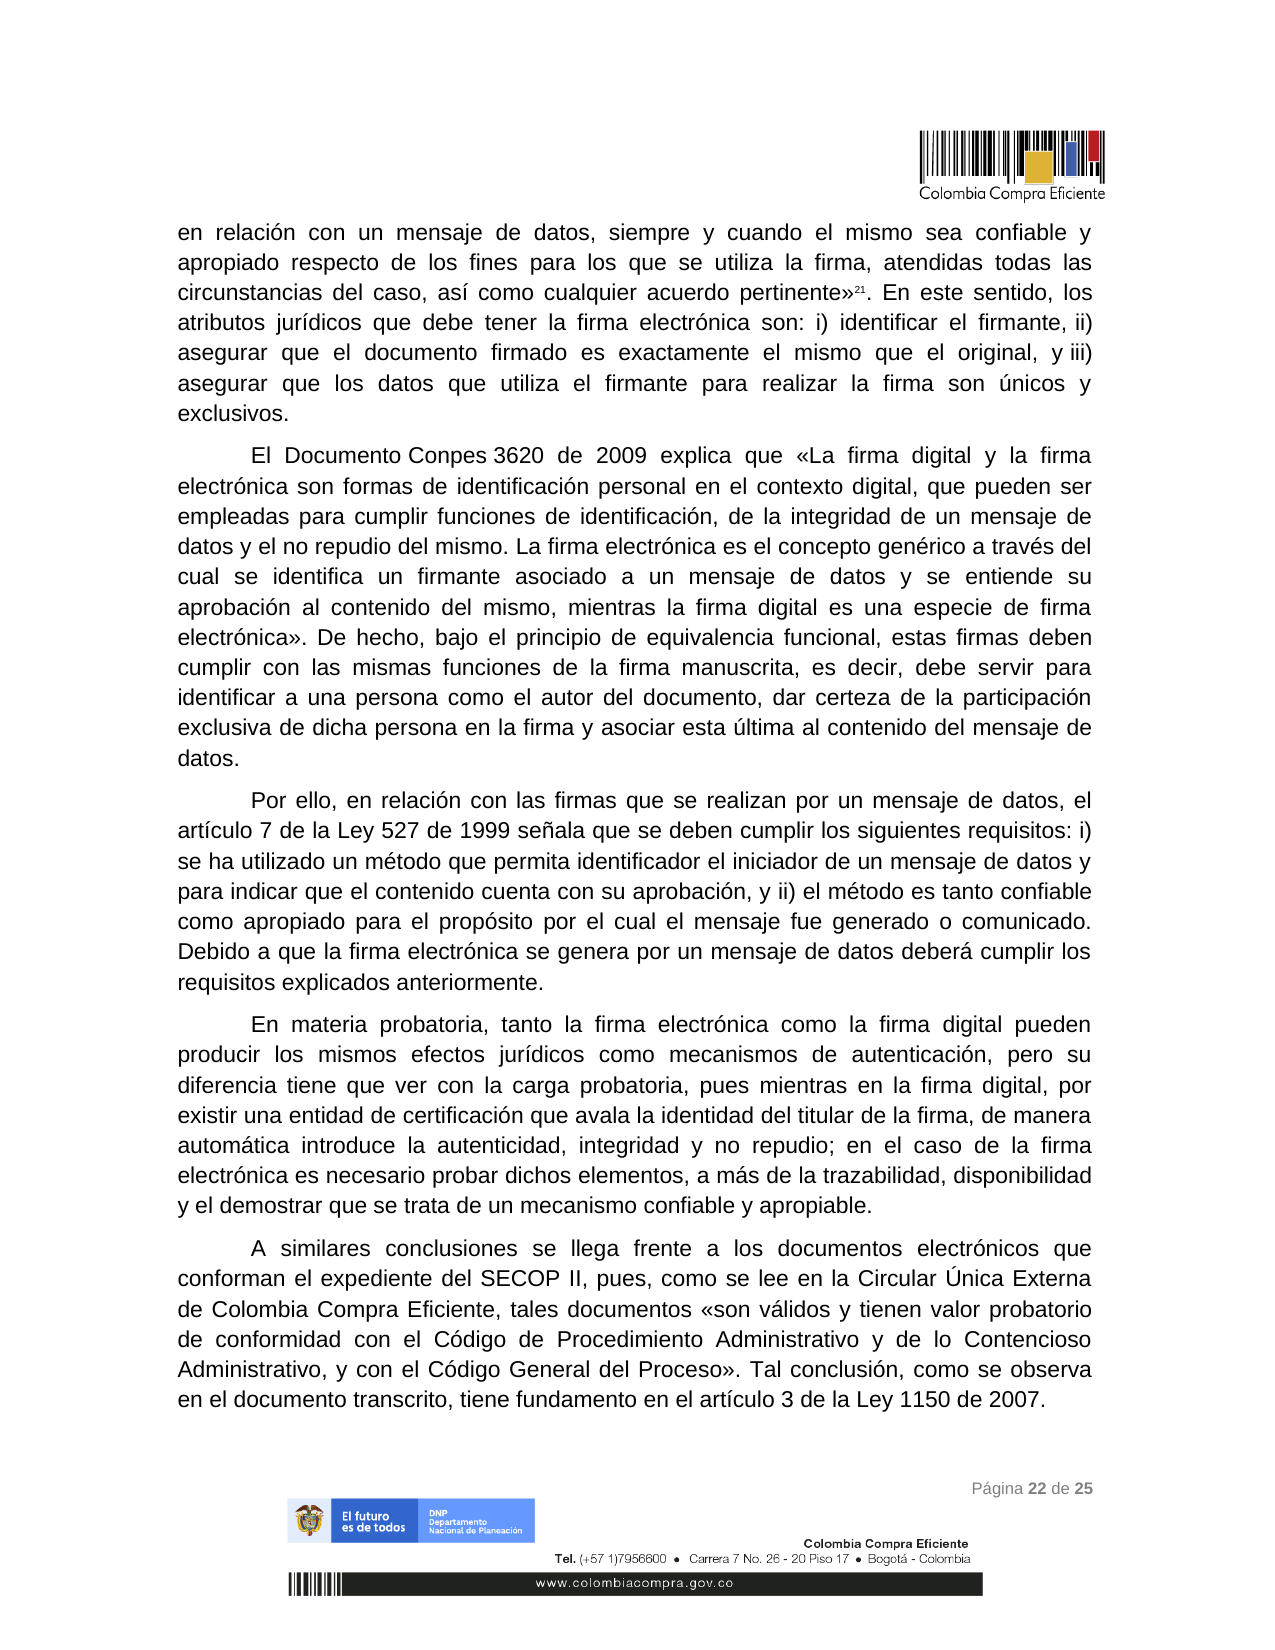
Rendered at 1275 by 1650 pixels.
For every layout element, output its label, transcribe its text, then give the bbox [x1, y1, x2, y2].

picture [287, 1498, 983, 1596]
text A similares conclusiones se llega frente a los documentos electrónicos que conforman el expediente del SECOP II, pues, como se lee en la Circular Única Externa de Colombia Compra Eficiente, tales documentos «son válidos y tienen valor probatorio de conformidad con el Código de Procedimiento Administrativo y de lo Contencioso Administrativo, y con el Código General del Proceso». Tal conclusión, como se observa en el documento transcrito, tiene fundamento en el artículo 3 de la Ley 1150 de 2007. [177, 1235, 1093, 1413]
text En materia probatoria, tanto la firma electrónica como la firma digital pueden producir los mismos efectos jurídicos como mecanismos de autenticación, pero su diferencia tiene que ver con la carga probatoria, pues mientras en la firma digital, por existir una entidad de certificación que avala la identidad del titular de la firma, de manera automática introduce la autenticidad, integridad y no repudio; en el caso de la firma electrónica es necesario probar dichos elementos, a más de la trazabilidad, disponibilidad y el demostrar que se trata de un mecanismo confiable y apropiable. [177, 1011, 1093, 1219]
text El Documento Conpes 3620 de 2009 explica que «La firma digital y la firma electrónica son formas de identificación personal en el contexto digital, que pueden ser empleadas para cumplir funciones de identificación, de la integridad de un mensaje de datos y el no repudio del mismo. La firma electrónica es el concepto genérico a través del cual se identifica un firmante asociado a un mensaje de datos y se entiende su aprobación al contenido del mismo, mientras la firma digital es una especie de firma electrónica». De hecho, bajo el principio de equivalencia funcional, estas firmas deben cumplir con las mismas funciones de la firma manuscrita, es decir, debe servir para identificar a una persona como el autor del documento, dar certeza de la participación exclusiva de dicha persona en la firma y asociar esta última al contenido del mensaje de datos. [177, 442, 1093, 771]
picture [911, 124, 1112, 206]
text Por ello, en relación con las firmas que se realizan por un mensaje de datos, el artículo 7 de la Ley 527 de 1999 señala que se deben cumplir los siguientes requisitos: i) se ha utilizado un método que permita identificador el iniciador de un mensaje de datos y para indicar que el contenido cuenta con su aprobación, y ii) el método es tanto confiable como apropiado para el propósito por el cual el mensaje fue generado o comunicado. Debido a que la firma electrónica se genera por un mensaje de datos deberá cumplir los requisitos explicados anteriormente. [177, 787, 1093, 995]
